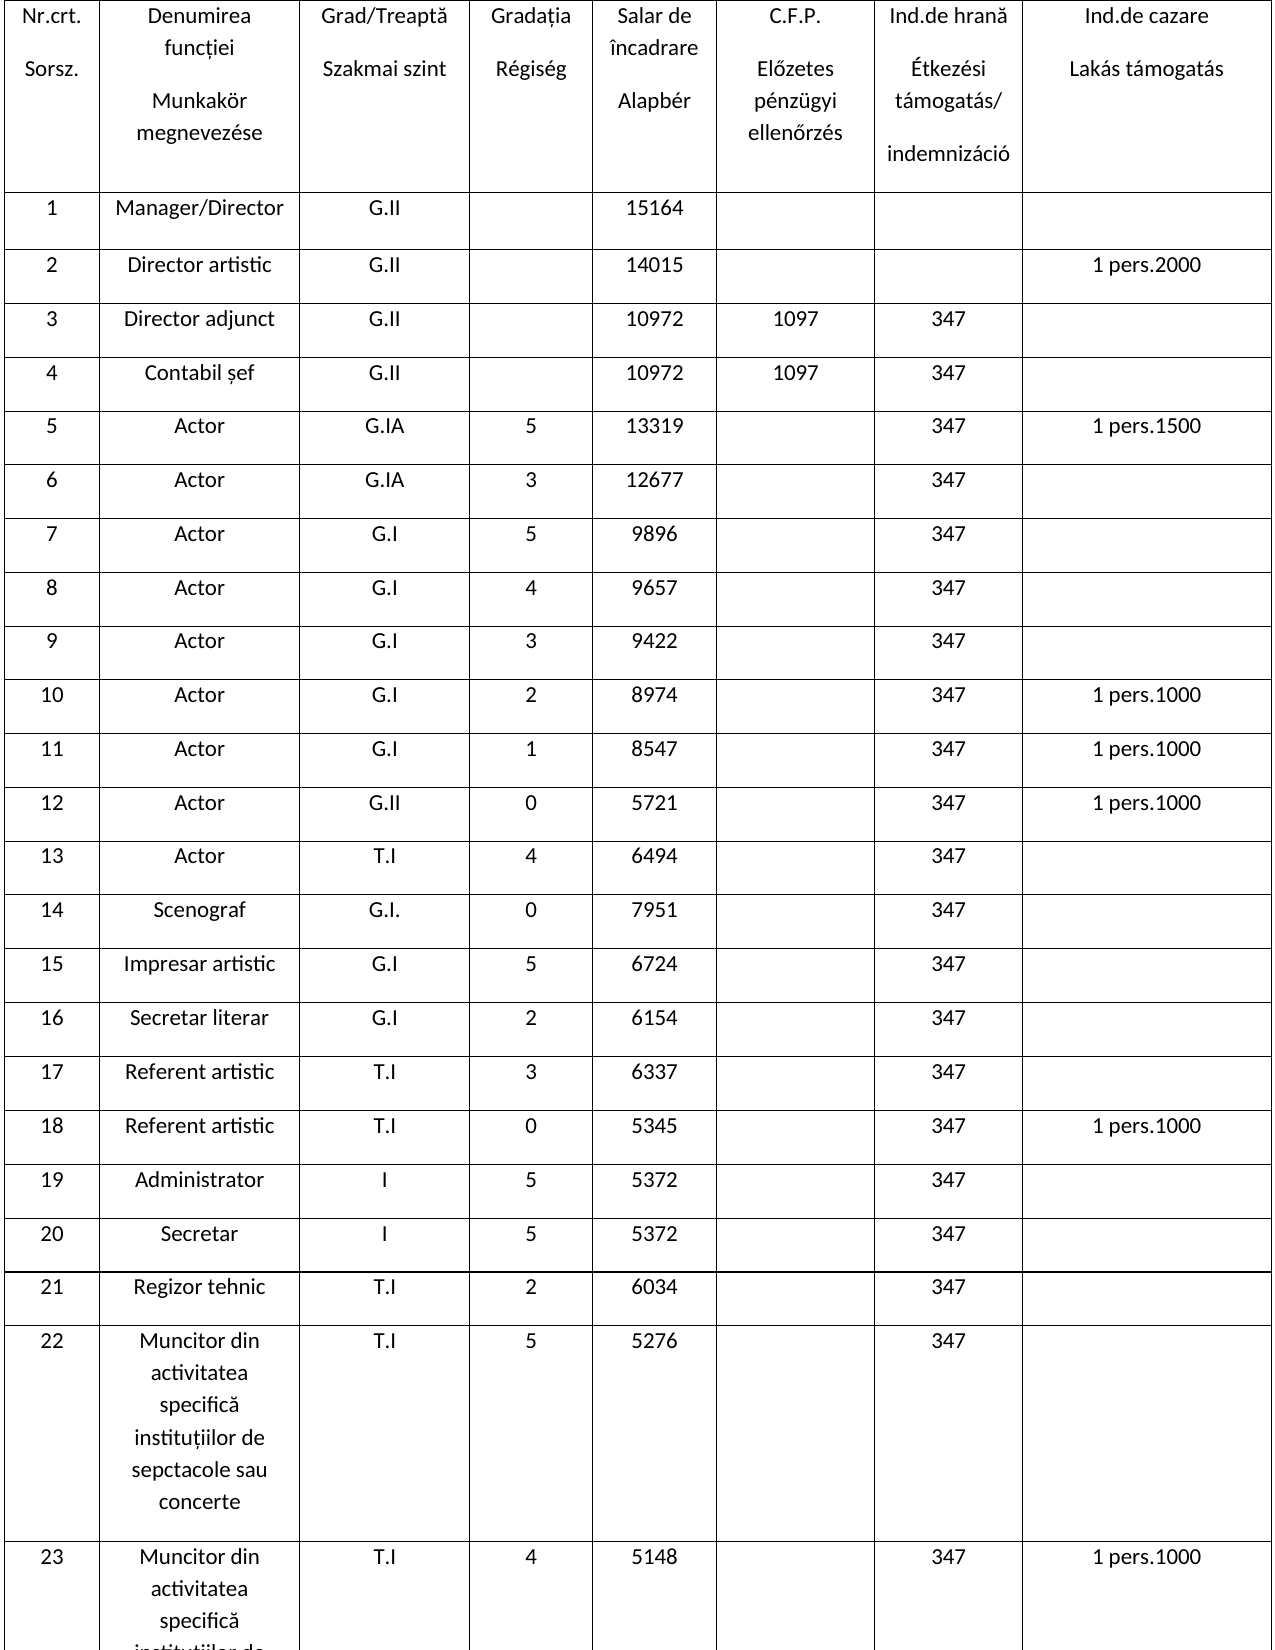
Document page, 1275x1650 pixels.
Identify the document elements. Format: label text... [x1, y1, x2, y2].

table_cell 7 [5, 519, 99, 572]
table_cell 1 pers.1000 [1023, 1542, 1271, 1650]
table_cell 1 pers.1000 [1023, 788, 1271, 841]
table_cell 347 [875, 1273, 1022, 1325]
table_cell [470, 193, 592, 249]
table_cell 4 [5, 358, 99, 411]
table_cell [470, 304, 592, 357]
table_cell I [300, 1219, 469, 1271]
table_cell 5372 [593, 1219, 716, 1271]
table_cell Actor [100, 788, 299, 841]
table_cell 8 [5, 573, 99, 626]
table_cell Referent artistic [100, 1111, 299, 1164]
table_cell G.II [300, 788, 469, 841]
table_cell 3 [470, 465, 592, 518]
table_cell 0 [470, 788, 592, 841]
table_cell 16 [5, 1003, 99, 1056]
table_cell Muncitor din activitatea specifică instituțiilor de sepctacole sau concerte [100, 1542, 299, 1650]
table_cell 14015 [593, 250, 716, 303]
table_header Ind.de cazare Lakás támogatás [1023, 1, 1271, 192]
table_cell 10972 [593, 304, 716, 357]
table_cell 4 [470, 842, 592, 894]
table_cell 5 [470, 412, 592, 464]
table_cell 11 [5, 734, 99, 787]
table_cell 19 [5, 1165, 99, 1218]
table_cell 5 [5, 412, 99, 464]
table_cell G.II [300, 358, 469, 411]
table_cell 1 pers.1500 [1023, 412, 1271, 464]
table_cell 22 [5, 1326, 99, 1541]
table_cell 10972 [593, 358, 716, 411]
table_cell 347 [875, 412, 1022, 464]
table_cell G.IA [300, 465, 469, 518]
table_cell [1023, 573, 1271, 626]
table_cell Actor [100, 412, 299, 464]
table_cell [470, 358, 592, 411]
table_cell 2 [5, 250, 99, 303]
table_cell 10 [5, 680, 99, 733]
table_cell 3 [470, 1057, 592, 1110]
table_cell 20 [5, 1219, 99, 1271]
table_cell [717, 1542, 874, 1650]
table_cell [717, 1273, 874, 1325]
table_cell 5721 [593, 788, 716, 841]
table_cell G.IA [300, 412, 469, 464]
table_cell Director adjunct [100, 304, 299, 357]
table_cell 347 [875, 304, 1022, 357]
table_cell [1023, 949, 1271, 1002]
table_cell [717, 680, 874, 733]
table_cell 9657 [593, 573, 716, 626]
table_header Denumirea funcției Munkakör megnevezése [100, 1, 299, 192]
table_cell Contabil șef [100, 358, 299, 411]
table_cell [717, 627, 874, 679]
table_cell T.I [300, 1326, 469, 1541]
table_cell 347 [875, 895, 1022, 948]
table_cell Actor [100, 519, 299, 572]
table_cell Director artistic [100, 250, 299, 303]
table_cell Secretar literar [100, 1003, 299, 1056]
table_cell G.I. [300, 895, 469, 948]
table_cell 347 [875, 1219, 1022, 1271]
table_cell 1097 [717, 304, 874, 357]
table_cell [1023, 465, 1271, 518]
table_cell Manager/Director [100, 193, 299, 249]
table_cell 14 [5, 895, 99, 948]
table_cell Administrator [100, 1165, 299, 1218]
table_cell G.I [300, 949, 469, 1002]
table_header Grad/Treaptă Szakmai szint [300, 1, 469, 192]
table_cell 347 [875, 1111, 1022, 1164]
table_cell [1023, 1219, 1271, 1271]
table_cell [717, 250, 874, 303]
table_cell G.I [300, 627, 469, 679]
table_cell 8547 [593, 734, 716, 787]
table_cell [717, 193, 874, 249]
table_cell Actor [100, 465, 299, 518]
table_cell 4 [470, 1542, 592, 1650]
table_cell 1 pers.1000 [1023, 734, 1271, 787]
table_cell T.I [300, 1057, 469, 1110]
table_cell 6337 [593, 1057, 716, 1110]
table_cell 2 [470, 1273, 592, 1325]
table_header Salar de încadrare Alapbér [593, 1, 716, 192]
table_cell [875, 250, 1022, 303]
table_cell 1097 [717, 358, 874, 411]
table_cell 1 pers.1000 [1023, 680, 1271, 733]
table_header Ind.de hrană Étkezési támogatás/ indemnizáció [875, 1, 1022, 192]
table_cell [1023, 842, 1271, 894]
table_cell 5345 [593, 1111, 716, 1164]
table_cell 347 [875, 358, 1022, 411]
table_cell 347 [875, 1057, 1022, 1110]
table_cell 5 [470, 949, 592, 1002]
table_cell Referent artistic [100, 1057, 299, 1110]
table_cell G.I [300, 734, 469, 787]
table_cell Actor [100, 573, 299, 626]
table_cell 6154 [593, 1003, 716, 1056]
table_cell 4 [470, 573, 592, 626]
table_cell 18 [5, 1111, 99, 1164]
table_cell 347 [875, 1003, 1022, 1056]
table_cell 347 [875, 680, 1022, 733]
table_cell 12677 [593, 465, 716, 518]
table_cell [875, 193, 1022, 249]
table_cell 5 [470, 1219, 592, 1271]
table_cell 15 [5, 949, 99, 1002]
table_cell T.I [300, 1542, 469, 1650]
table_cell 1 pers.1000 [1023, 1111, 1271, 1164]
table_cell 347 [875, 465, 1022, 518]
table_cell 5 [470, 1165, 592, 1218]
table_cell 347 [875, 842, 1022, 894]
table_cell [717, 412, 874, 464]
table_cell T.I [300, 1273, 469, 1325]
table_cell 1 [5, 193, 99, 249]
table_cell 9896 [593, 519, 716, 572]
table_cell [470, 250, 592, 303]
table_cell G.II [300, 193, 469, 249]
table_cell 13319 [593, 412, 716, 464]
table_cell Actor [100, 680, 299, 733]
table_header Nr.crt. Sorsz. [5, 1, 99, 192]
table_cell 347 [875, 788, 1022, 841]
table_cell 5148 [593, 1542, 716, 1650]
table_cell 347 [875, 1326, 1022, 1541]
table_cell Actor [100, 842, 299, 894]
table_cell Regizor tehnic [100, 1273, 299, 1325]
table_cell 2 [470, 680, 592, 733]
table_cell [1023, 1003, 1271, 1056]
table_cell 347 [875, 573, 1022, 626]
table_cell [1023, 193, 1271, 249]
table_cell 5372 [593, 1165, 716, 1218]
table_cell 3 [5, 304, 99, 357]
table_cell [717, 573, 874, 626]
table_cell 3 [470, 627, 592, 679]
table_cell [717, 895, 874, 948]
table_cell 1 [470, 734, 592, 787]
table_header C.F.P. Előzetes pénzügyi ellenőrzés [717, 1, 874, 192]
table_cell [717, 734, 874, 787]
table_cell T.I [300, 842, 469, 894]
table_cell [717, 949, 874, 1002]
table_cell [717, 788, 874, 841]
table_cell Actor [100, 627, 299, 679]
table_cell 0 [470, 1111, 592, 1164]
table_cell 5276 [593, 1326, 716, 1541]
table_cell [1023, 895, 1271, 948]
table_cell [717, 1165, 874, 1218]
table_cell [1023, 519, 1271, 572]
table_cell [717, 1057, 874, 1110]
table_cell [1023, 627, 1271, 679]
table_cell 9422 [593, 627, 716, 679]
table_cell [717, 842, 874, 894]
table_cell 6494 [593, 842, 716, 894]
table_cell 23 [5, 1542, 99, 1650]
table_cell Impresar artistic [100, 949, 299, 1002]
table_cell 2 [470, 1003, 592, 1056]
table_cell 12 [5, 788, 99, 841]
table_cell Actor [100, 734, 299, 787]
table_cell Muncitor din activitatea specifică instituțiilor de sepctacole sau concerte [100, 1326, 299, 1541]
table_cell 5 [470, 519, 592, 572]
table_cell G.I [300, 573, 469, 626]
table_cell T.I [300, 1111, 469, 1164]
table_cell I [300, 1165, 469, 1218]
table_cell 0 [470, 895, 592, 948]
table_cell Secretar [100, 1219, 299, 1271]
table_cell 8974 [593, 680, 716, 733]
table_cell [717, 1219, 874, 1271]
table_cell G.II [300, 304, 469, 357]
table_cell 1 pers.2000 [1023, 250, 1271, 303]
table_cell 5 [470, 1326, 592, 1541]
table_cell G.II [300, 250, 469, 303]
table_cell [1023, 304, 1271, 357]
table_cell [1023, 1057, 1271, 1110]
table_cell 347 [875, 1542, 1022, 1650]
table_cell 347 [875, 1165, 1022, 1218]
table_cell [717, 1111, 874, 1164]
table_cell 9 [5, 627, 99, 679]
table_header Gradația Régiség [470, 1, 592, 192]
table_cell [717, 465, 874, 518]
table_cell G.I [300, 519, 469, 572]
table_cell [1023, 1273, 1271, 1325]
table_cell [1023, 358, 1271, 411]
table_cell 6724 [593, 949, 716, 1002]
table_cell [1023, 1326, 1271, 1541]
table_cell 13 [5, 842, 99, 894]
table_cell 347 [875, 734, 1022, 787]
table_cell Scenograf [100, 895, 299, 948]
table_cell 17 [5, 1057, 99, 1110]
table_cell [717, 1326, 874, 1541]
table_cell 347 [875, 949, 1022, 1002]
table_cell [717, 1003, 874, 1056]
table_cell 7951 [593, 895, 716, 948]
table_cell G.I [300, 680, 469, 733]
table_cell 347 [875, 519, 1022, 572]
table_cell G.I [300, 1003, 469, 1056]
table_cell [1023, 1165, 1271, 1218]
table_cell 6 [5, 465, 99, 518]
table_cell [717, 519, 874, 572]
table_cell 21 [5, 1273, 99, 1325]
table_cell 6034 [593, 1273, 716, 1325]
table_cell 15164 [593, 193, 716, 249]
table_cell 347 [875, 627, 1022, 679]
